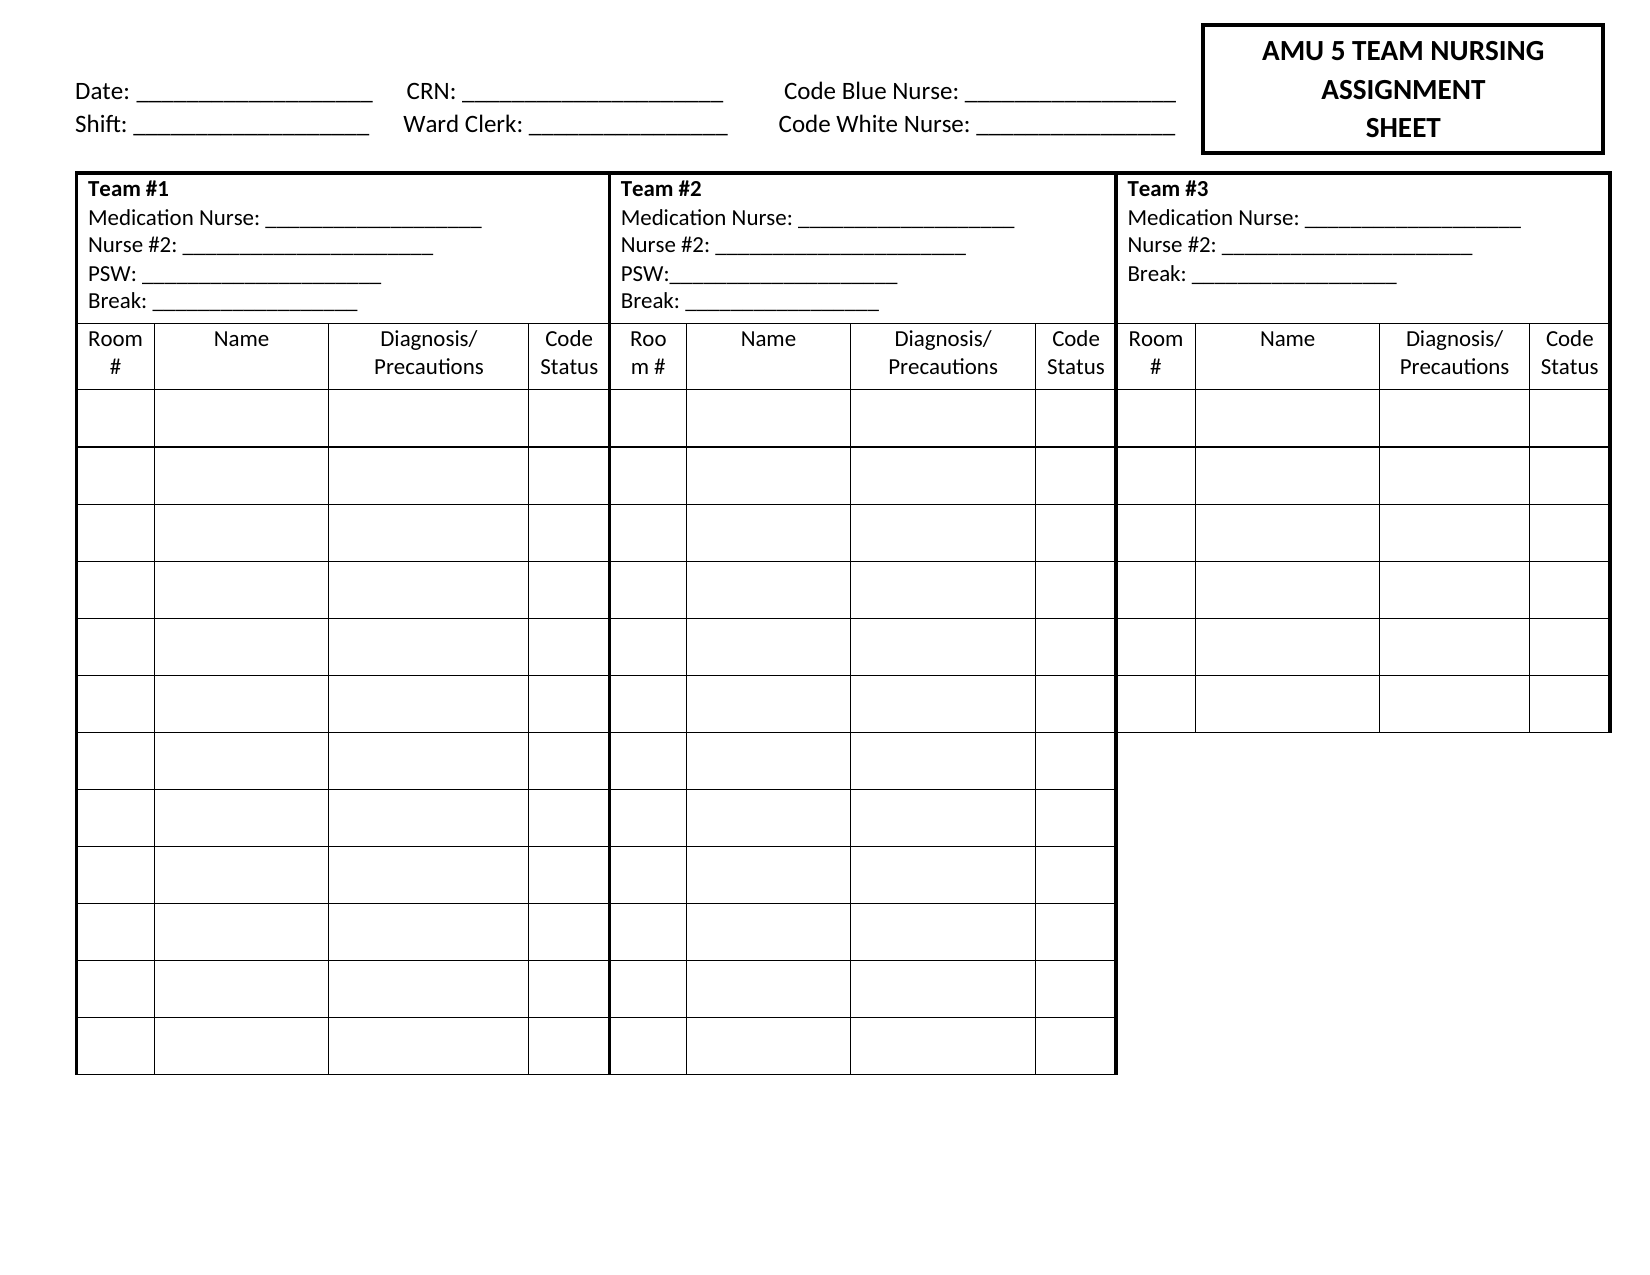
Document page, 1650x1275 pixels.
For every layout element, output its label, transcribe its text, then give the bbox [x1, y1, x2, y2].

table_cell [687, 505, 850, 561]
table_cell [329, 1018, 528, 1074]
table_cell [1118, 505, 1195, 561]
table_cell [851, 847, 1035, 903]
table_cell [1036, 390, 1114, 446]
table_cell [1196, 562, 1379, 618]
table_cell [1380, 390, 1529, 446]
table_cell [78, 961, 154, 1017]
table_cell [611, 847, 686, 903]
table_cell [78, 733, 154, 789]
table_cell [611, 790, 686, 846]
table_cell [78, 390, 154, 446]
table_cell [1530, 448, 1608, 503]
table_cell [329, 505, 528, 561]
table_cell [1036, 619, 1114, 675]
table_cell Name [1196, 324, 1379, 389]
table_cell [78, 619, 154, 675]
table_cell [529, 619, 608, 675]
table_cell [155, 505, 328, 561]
table_header Team #2 Medication Nurse: ___________________ Nurse #2: ______________________ PSW:____________________ Break: _________________ [611, 175, 1114, 323]
table_cell [529, 961, 608, 1017]
table_cell [78, 790, 154, 846]
table_cell Room # [78, 324, 154, 389]
table_cell [1530, 676, 1608, 732]
table_cell [529, 562, 608, 618]
table_cell [529, 733, 608, 789]
table_cell [1196, 505, 1379, 561]
table_cell Code Status [529, 324, 608, 389]
table_cell Code Status [1530, 324, 1608, 389]
table_cell [687, 562, 850, 618]
table_cell [851, 1018, 1035, 1074]
table_cell [329, 847, 528, 903]
table_cell [1036, 733, 1114, 789]
table_cell [851, 676, 1035, 732]
table_cell [851, 562, 1035, 618]
table_cell [78, 847, 154, 903]
text Date: ___________________ CRN: _____________________ Code Blue Nurse: _________________ [75, 75, 1201, 106]
table_cell [851, 448, 1035, 503]
table_cell Name [687, 324, 850, 389]
table_cell [611, 1018, 686, 1074]
table_cell [687, 448, 850, 503]
table_cell [611, 961, 686, 1017]
table_cell [78, 1018, 154, 1074]
table_cell [529, 790, 608, 846]
table_cell [155, 961, 328, 1017]
table_cell [529, 390, 608, 446]
table_cell Diagnosis/ Precautions [851, 324, 1035, 389]
table_cell [1380, 505, 1529, 561]
table_cell [687, 961, 850, 1017]
table_cell [155, 619, 328, 675]
table_cell [329, 390, 528, 446]
table_cell [1036, 1018, 1114, 1074]
table_cell [687, 733, 850, 789]
table_cell [155, 847, 328, 903]
table_cell [611, 390, 686, 446]
table_cell [687, 1018, 850, 1074]
table_cell [1380, 619, 1529, 675]
table_cell [1036, 448, 1114, 503]
table_cell [329, 619, 528, 675]
table_cell [687, 904, 850, 960]
table_cell [1118, 562, 1195, 618]
table_cell [1036, 790, 1114, 846]
table_cell [78, 505, 154, 561]
table_cell [851, 619, 1035, 675]
table_cell [611, 505, 686, 561]
table_cell [155, 790, 328, 846]
table_header Team #3 Medication Nurse: ___________________ Nurse #2: ______________________ Break: __________________ [1118, 175, 1608, 323]
table_cell [1530, 619, 1608, 675]
table_cell [851, 790, 1035, 846]
table_cell [1118, 619, 1195, 675]
table_cell [155, 562, 328, 618]
table_cell [329, 676, 528, 732]
table_cell [611, 733, 686, 789]
table_cell [1036, 847, 1114, 903]
table_cell [1118, 676, 1195, 732]
table_cell [155, 390, 328, 446]
table_cell [687, 790, 850, 846]
table_cell [611, 619, 686, 675]
table_cell [529, 676, 608, 732]
table_cell [1036, 562, 1114, 618]
table_cell [1530, 390, 1608, 446]
table_cell Room # [1118, 324, 1195, 389]
table_cell [611, 676, 686, 732]
table_cell [329, 733, 528, 789]
table_cell [611, 448, 686, 503]
table_cell [687, 619, 850, 675]
table_cell [1380, 676, 1529, 732]
table_cell [851, 733, 1035, 789]
table_cell [329, 790, 528, 846]
table_cell [78, 904, 154, 960]
table_cell [329, 961, 528, 1017]
table_cell [1196, 390, 1379, 446]
table_cell [1036, 904, 1114, 960]
table_cell [1118, 390, 1195, 446]
table_cell [155, 733, 328, 789]
table_cell [1036, 505, 1114, 561]
table_cell [1530, 505, 1608, 561]
table_cell [1530, 562, 1608, 618]
table_cell [155, 448, 328, 503]
table_cell [529, 448, 608, 503]
table_cell [1036, 676, 1114, 732]
table_cell [78, 562, 154, 618]
table_cell [155, 904, 328, 960]
table_cell Code Status [1036, 324, 1114, 389]
table_cell [1036, 961, 1114, 1017]
table_cell [155, 1018, 328, 1074]
table_cell Diagnosis/ Precautions [329, 324, 528, 389]
table_cell [1196, 448, 1379, 503]
table_cell [329, 448, 528, 503]
table_cell [78, 448, 154, 503]
table_cell [1380, 448, 1529, 503]
table_cell [155, 676, 328, 732]
table_cell [687, 847, 850, 903]
table_cell [329, 562, 528, 618]
table_cell [611, 562, 686, 618]
table_cell Name [155, 324, 328, 389]
table_cell [851, 505, 1035, 561]
table_cell [1196, 676, 1379, 732]
table_cell Diagnosis/ Precautions [1380, 324, 1529, 389]
text Shift: ___________________ Ward Clerk: ________________ Code White Nurse: ________________ [75, 108, 1201, 139]
table_cell [329, 904, 528, 960]
table_cell [529, 847, 608, 903]
table_cell Room # [611, 324, 686, 389]
table_cell [611, 904, 686, 960]
table_cell [529, 505, 608, 561]
table_cell [851, 390, 1035, 446]
table_cell [687, 390, 850, 446]
table_cell [529, 1018, 608, 1074]
table_cell [851, 904, 1035, 960]
table_header Team #1 Medication Nurse: ___________________ Nurse #2: ______________________ PSW: _____________________ Break: __________________ [78, 175, 608, 323]
table_cell [851, 961, 1035, 1017]
table_cell [78, 676, 154, 732]
table_cell [529, 904, 608, 960]
table_cell [1380, 562, 1529, 618]
table_cell [1118, 448, 1195, 503]
table_cell [1196, 619, 1379, 675]
table_cell [687, 676, 850, 732]
